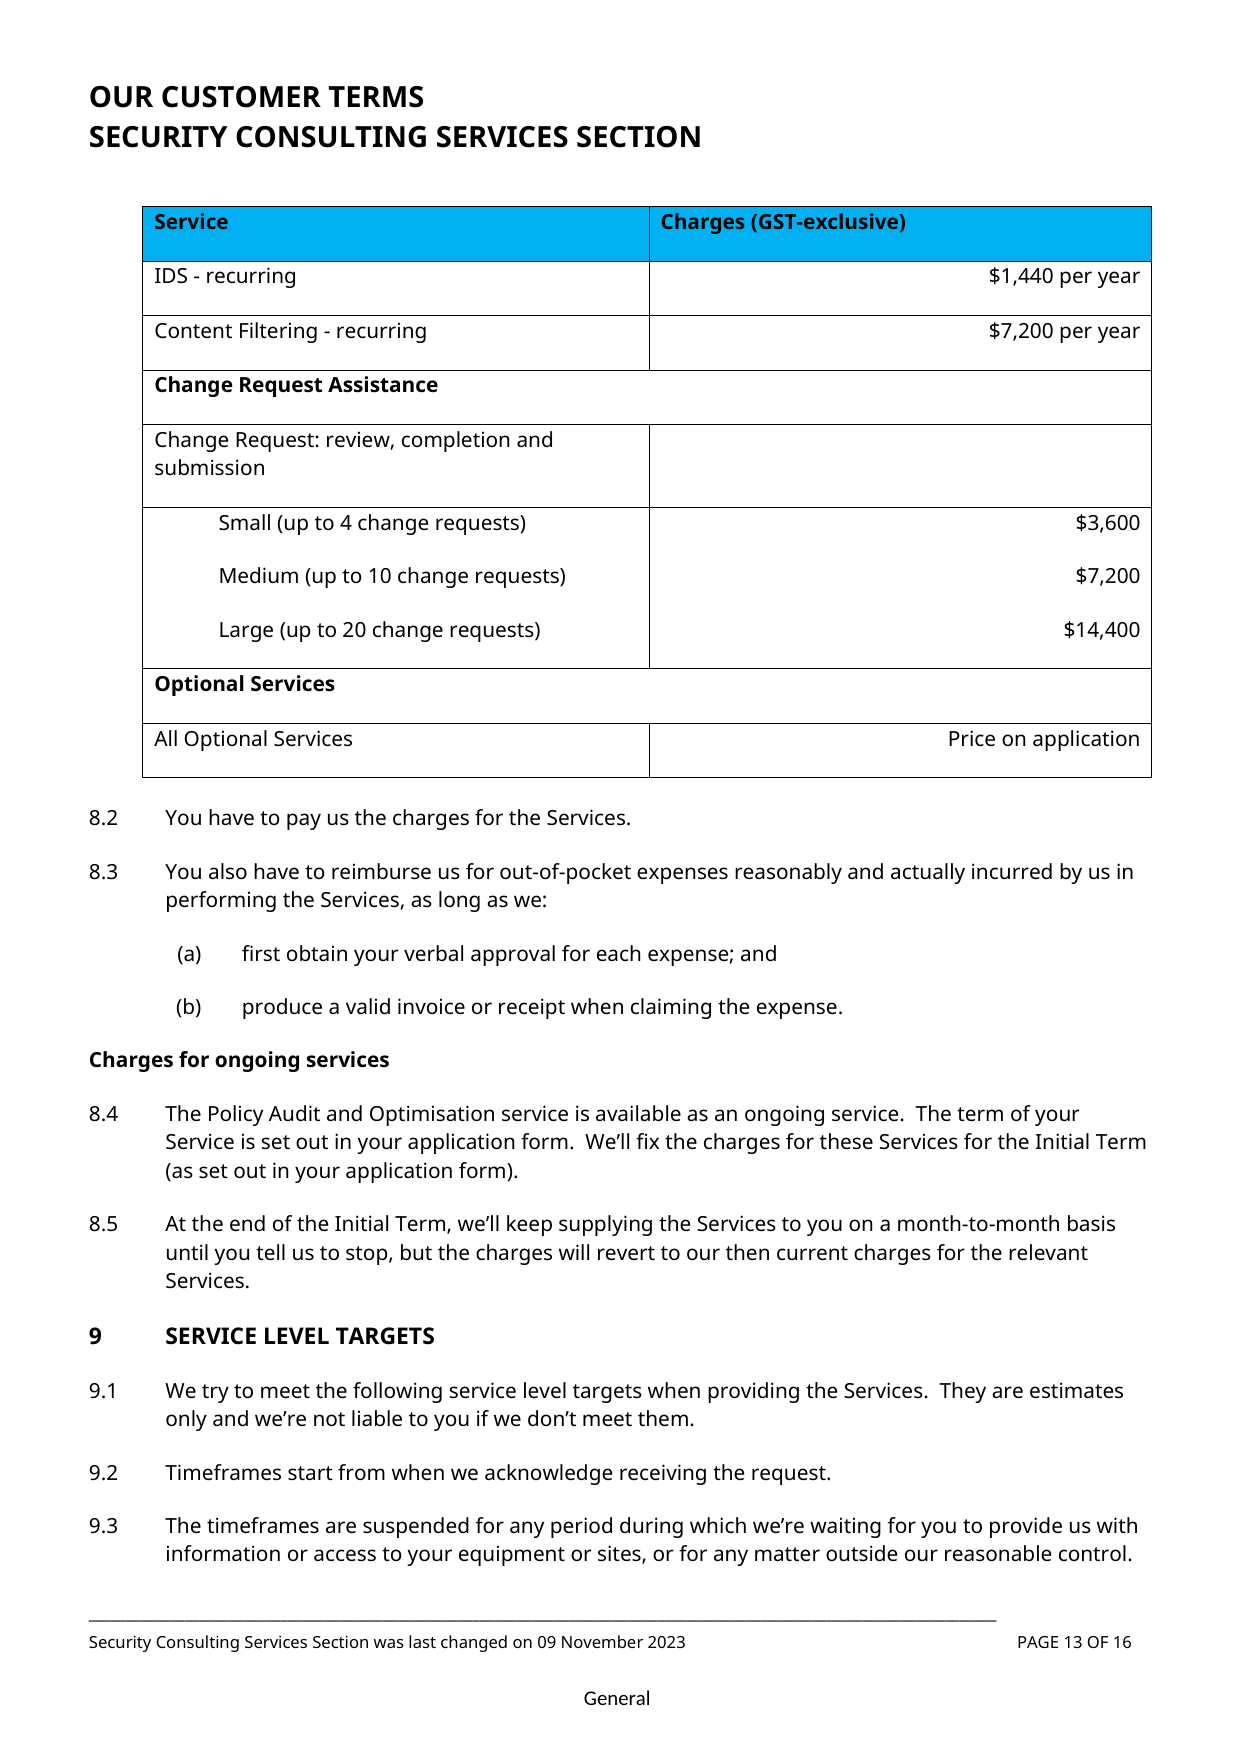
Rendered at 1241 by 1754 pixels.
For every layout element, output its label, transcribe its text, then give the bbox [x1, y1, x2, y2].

table_cell Change Request Assistance [143, 371, 649, 424]
table_cell [650, 425, 1151, 507]
table_cell $14,400 [650, 615, 1151, 668]
table_cell Large (up to 20 change requests) [143, 615, 649, 668]
text Charges for ongoing services [89, 1046, 1152, 1074]
table_cell Medium (up to 10 change requests) [143, 561, 649, 615]
table_cell IDS - recurring [143, 262, 649, 315]
text The timeframes are suspended for any period during which we’re waiting for you to provide us with information or access to your equipment or sites, or for any matter outside our reasonable control. [89, 1511, 1152, 1568]
text Timeframes start from when we acknowledge receiving the request. [89, 1458, 1152, 1486]
text At the end of the Initial Term, we’ll keep supplying the Services to you on a month-to-month basis until you tell us to stop, but the charges will revert to our then current charges for the relevant Services. [89, 1209, 1152, 1294]
text Service level targets [89, 1319, 1152, 1351]
list first obtain your verbal approval for each expense; and [201, 939, 1152, 967]
text produce a valid invoice or receipt when claiming the expense. [201, 992, 1152, 1021]
table_cell Content Filtering - recurring [143, 316, 649, 369]
table_cell $7,200 per year [650, 316, 1151, 369]
table_header Charges (GST-exclusive) [650, 207, 1151, 261]
table_cell [649, 669, 1151, 723]
text You also have to reimburse us for out-of-pocket expenses reasonably and actually incurred by us in performing the Services, as long as we: [89, 857, 1152, 914]
table_cell Change Request: review, completion and submission [143, 425, 649, 507]
table_cell $3,600 [650, 508, 1151, 561]
table_cell Price on application [650, 724, 1151, 777]
text We try to meet the following service level targets when providing the Services. They are estimates only and we’re not liable to you if we don’t meet them. [89, 1376, 1152, 1433]
table_cell Small (up to 4 change requests) [143, 508, 649, 561]
table_cell [649, 371, 1151, 424]
table_cell Optional Services [143, 669, 649, 723]
table_header Service [143, 207, 649, 261]
table_cell $1,440 per year [650, 262, 1151, 315]
table_cell All Optional Services [143, 724, 649, 777]
text You have to pay us the charges for the Services. [89, 803, 1152, 832]
table_cell $7,200 [650, 561, 1151, 615]
text The Policy Audit and Optimisation service is available as an ongoing service. The term of your Service is set out in your application form. We’ll fix the charges for these Services for the Initial Term (as set out in your application form). [89, 1099, 1152, 1184]
